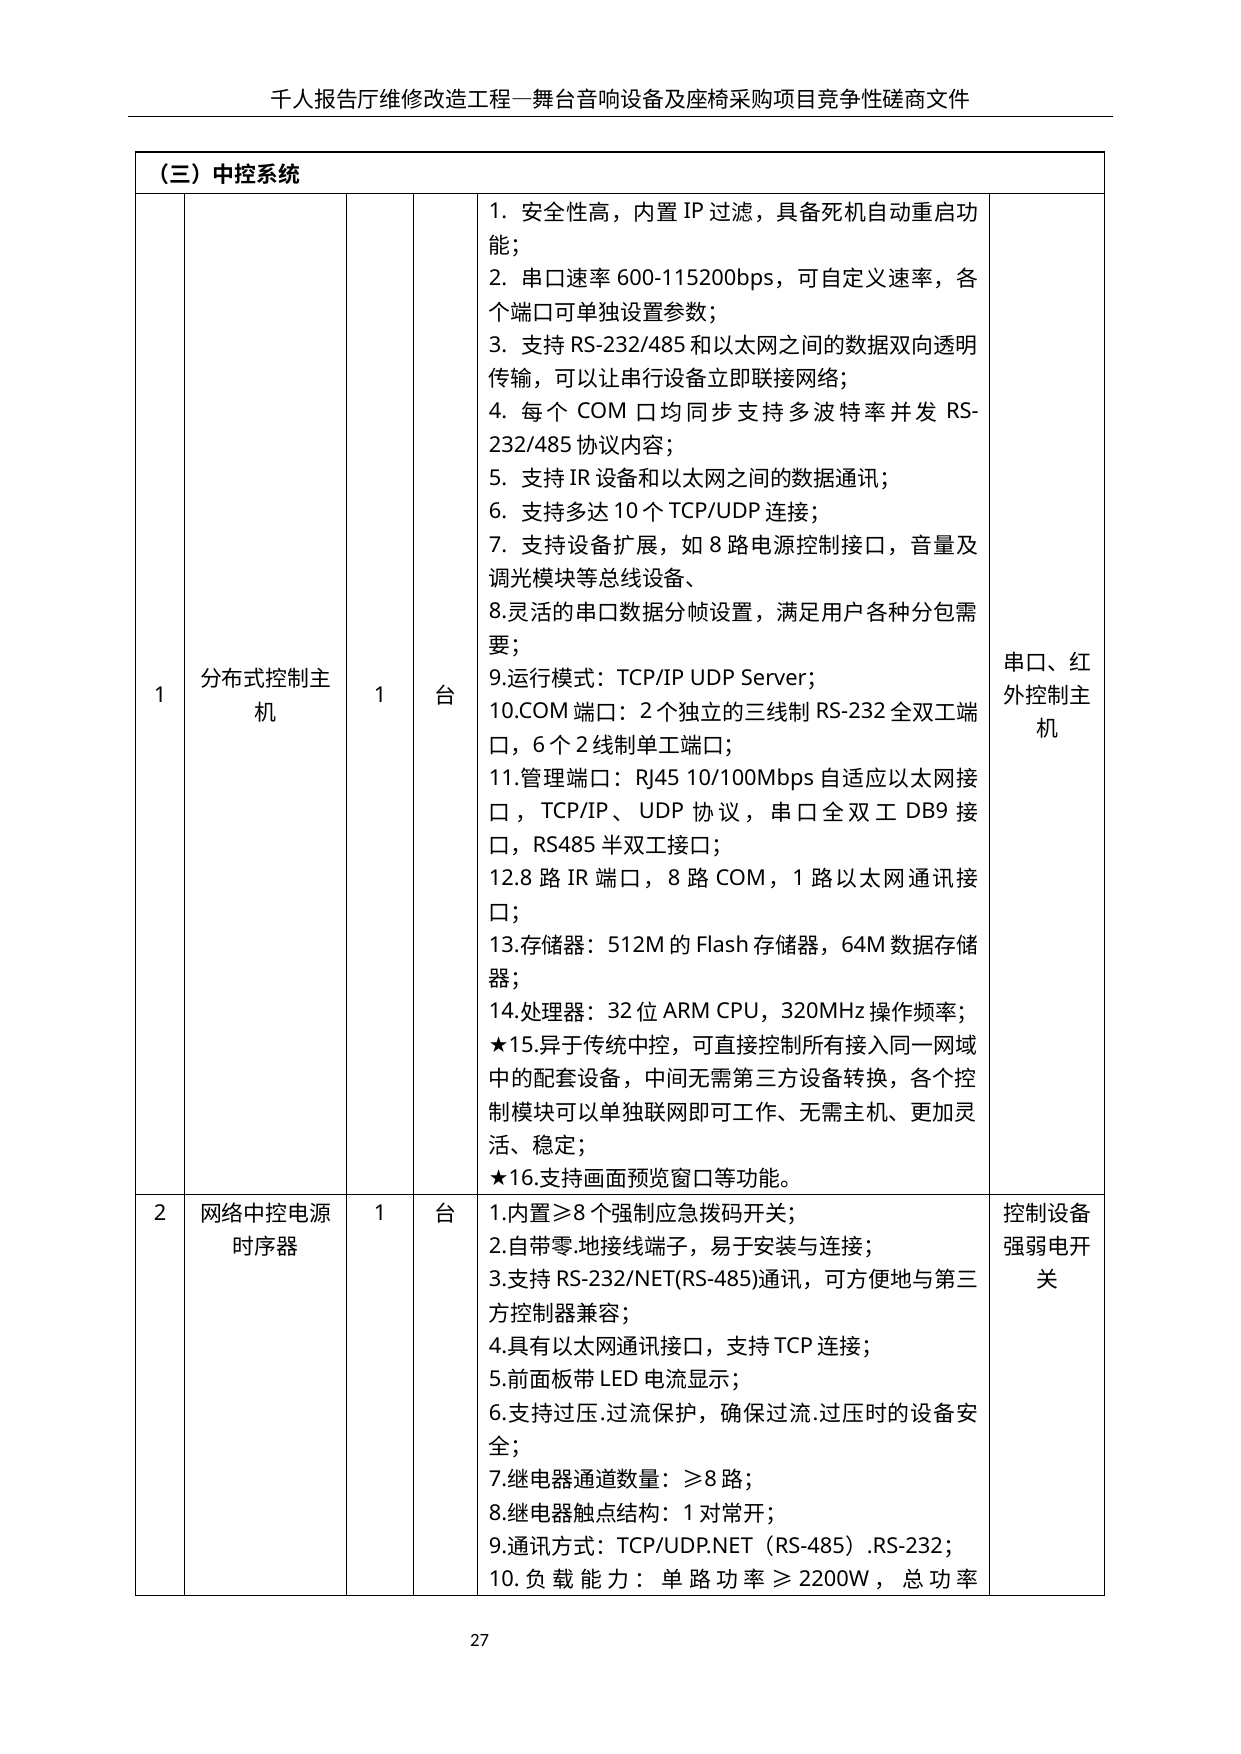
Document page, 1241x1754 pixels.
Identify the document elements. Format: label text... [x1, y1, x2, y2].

table_cell 台 [414, 1195, 477, 1595]
table_cell 1 [136, 194, 184, 1194]
table_cell 分布式控制主机 [185, 194, 346, 1194]
table_cell 网络中控电源时序器 [185, 1195, 346, 1595]
table_cell 安全性高，内置IP过滤，具备死机自动重启功能； 串口速率600-115200bps，可自定义速率，各个端口可单独设置参数； 支持RS-232/485和以太网之间的数据双向透明传输，可以让串行设备立即联接网络； 每个COM口均同步支持多波特率并发RS-232/485协议内容； 支持IR设备和以太网之间的数据通讯； 支持多达10个TCP/UDP连接； 支持设备扩展，如8路电源控制接口，音量及调光模块等总线设备、 8.灵活的串口数据分帧设置，满足用户各种分包需要； 9.运行模式：TCP/IP UDP Server； 10.COM端口：2个独立的三线制RS-232全双工端口，6个2线制单工端口； 11.管理端口：RJ45 10/100Mbps自适应以太网接口，TCP/IP、UDP协议，串口全双工DB9接口，RS485 半双工接口； 12.8路IR端口，8路COM，1路以太网通讯接口； 13.存储器：512M的Flash存储器，64M数据存储器； 14.处理器：32位ARM CPU，320MHz操作频率； ★15.异于传统中控，可直接控制所有接入同一网域中的配套设备，中间无需第三方设备转换，各个控制模块可以单独联网即可工作、无需主机、更加灵活、稳定； ★16.支持画面预览窗口等功能。 [478, 194, 989, 1194]
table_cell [478, 1195, 989, 1595]
table_cell 串口、红外控制主机 [990, 194, 1104, 1194]
table_cell 台 [414, 194, 477, 1194]
table_cell 1 [347, 194, 413, 1194]
table_cell 2 [136, 1195, 184, 1595]
table_cell 1 [347, 1195, 413, 1595]
table_cell （三）中控系统 [136, 153, 1104, 193]
table_cell 控制设备强弱电开关 [990, 1195, 1104, 1595]
